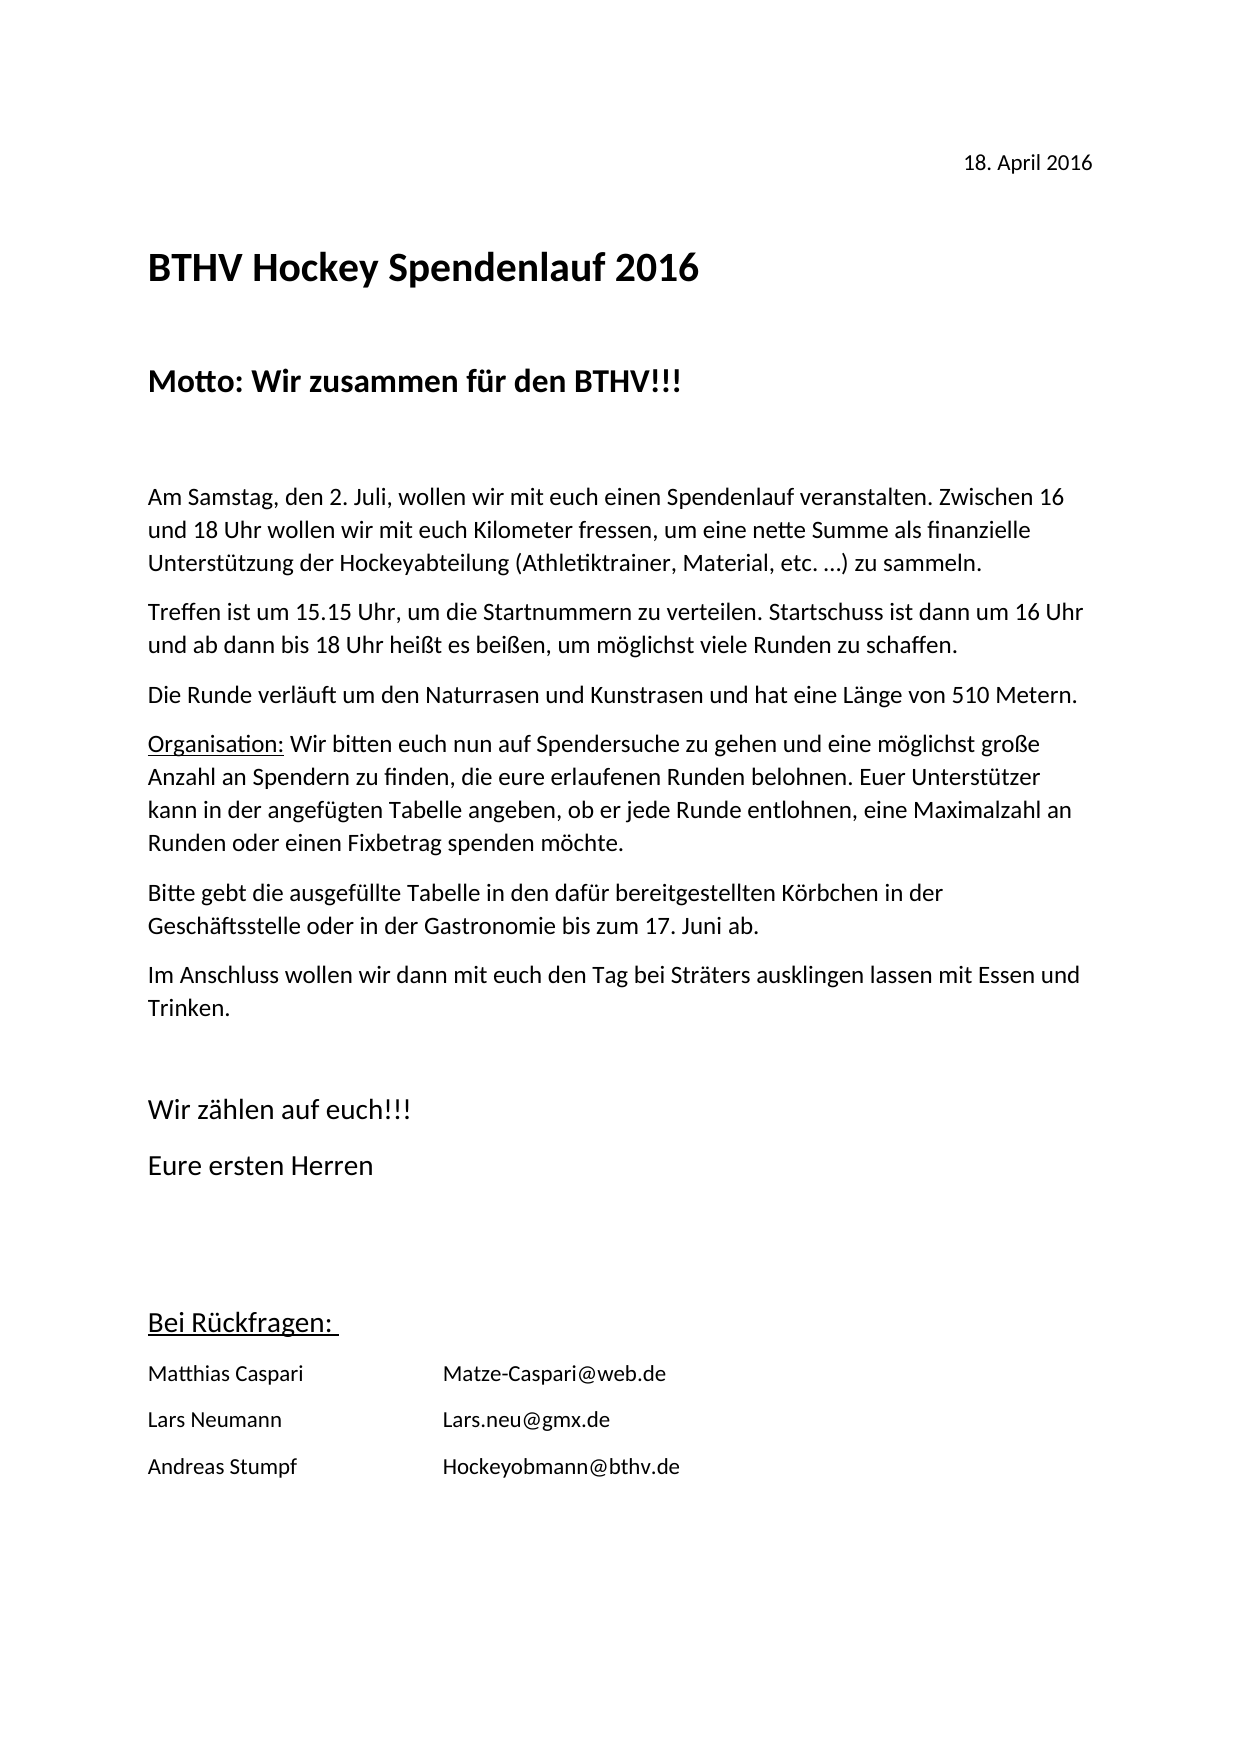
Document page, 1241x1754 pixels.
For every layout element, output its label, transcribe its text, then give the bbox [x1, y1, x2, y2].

text Motto: Wir zusammen für den BTHV!!! [148, 360, 1093, 401]
text Eure ersten Herren [148, 1147, 1093, 1182]
text Matthias Caspari Matze-Caspari@web.de [148, 1359, 1093, 1387]
text 18. April 2016 [148, 148, 1093, 176]
text Bei Rückfragen: [148, 1304, 1093, 1339]
text Wir zählen auf euch!!! [148, 1091, 1093, 1127]
text Organisation: Wir bitten euch nun auf Spendersuche zu gehen und eine möglichst große Anzahl an Spendern zu finden, die eure erlaufenen Runden belohnen. Euer Unterstützer kann in der angefügten Tabelle angeben, ob er jede Runde entlohnen, eine Maximalzahl an Runden oder einen Fixbetrag spenden möchte. [148, 728, 1093, 858]
text Treffen ist um 15.15 Uhr, um die Startnummern zu verteilen. Startschuss ist dann um 16 Uhr und ab dann bis 18 Uhr heißt es beißen, um möglichst viele Runden zu schaffen. [148, 596, 1093, 660]
text Die Runde verläuft um den Naturrasen und Kunstrasen und hat eine Länge von 510 Metern. [148, 679, 1093, 709]
text Bitte gebt die ausgefüllte Tabelle in den dafür bereitgestellten Körbchen in der Geschäftsstelle oder in der Gastronomie bis zum 17. Juni ab. [148, 877, 1093, 940]
text Lars Neumann Lars.neu@gmx.de [148, 1406, 1093, 1434]
text Andreas Stumpf Hockeyobmann@bthv.de [148, 1452, 1093, 1481]
text BTHV Hockey Spendenlauf 2016 [148, 241, 1093, 292]
text Im Anschluss wollen wir dann mit euch den Tag bei Sträters ausklingen lassen mit Essen und Trinken. [148, 959, 1093, 1023]
text Am Samstag, den 2. Juli, wollen wir mit euch einen Spendenlauf veranstalten. Zwischen 16 und 18 Uhr wollen wir mit euch Kilometer fressen, um eine nette Summe als finanzielle Unterstützung der Hockeyabteilung (Athletiktrainer, Material, etc. …) zu sammeln. [148, 481, 1093, 577]
